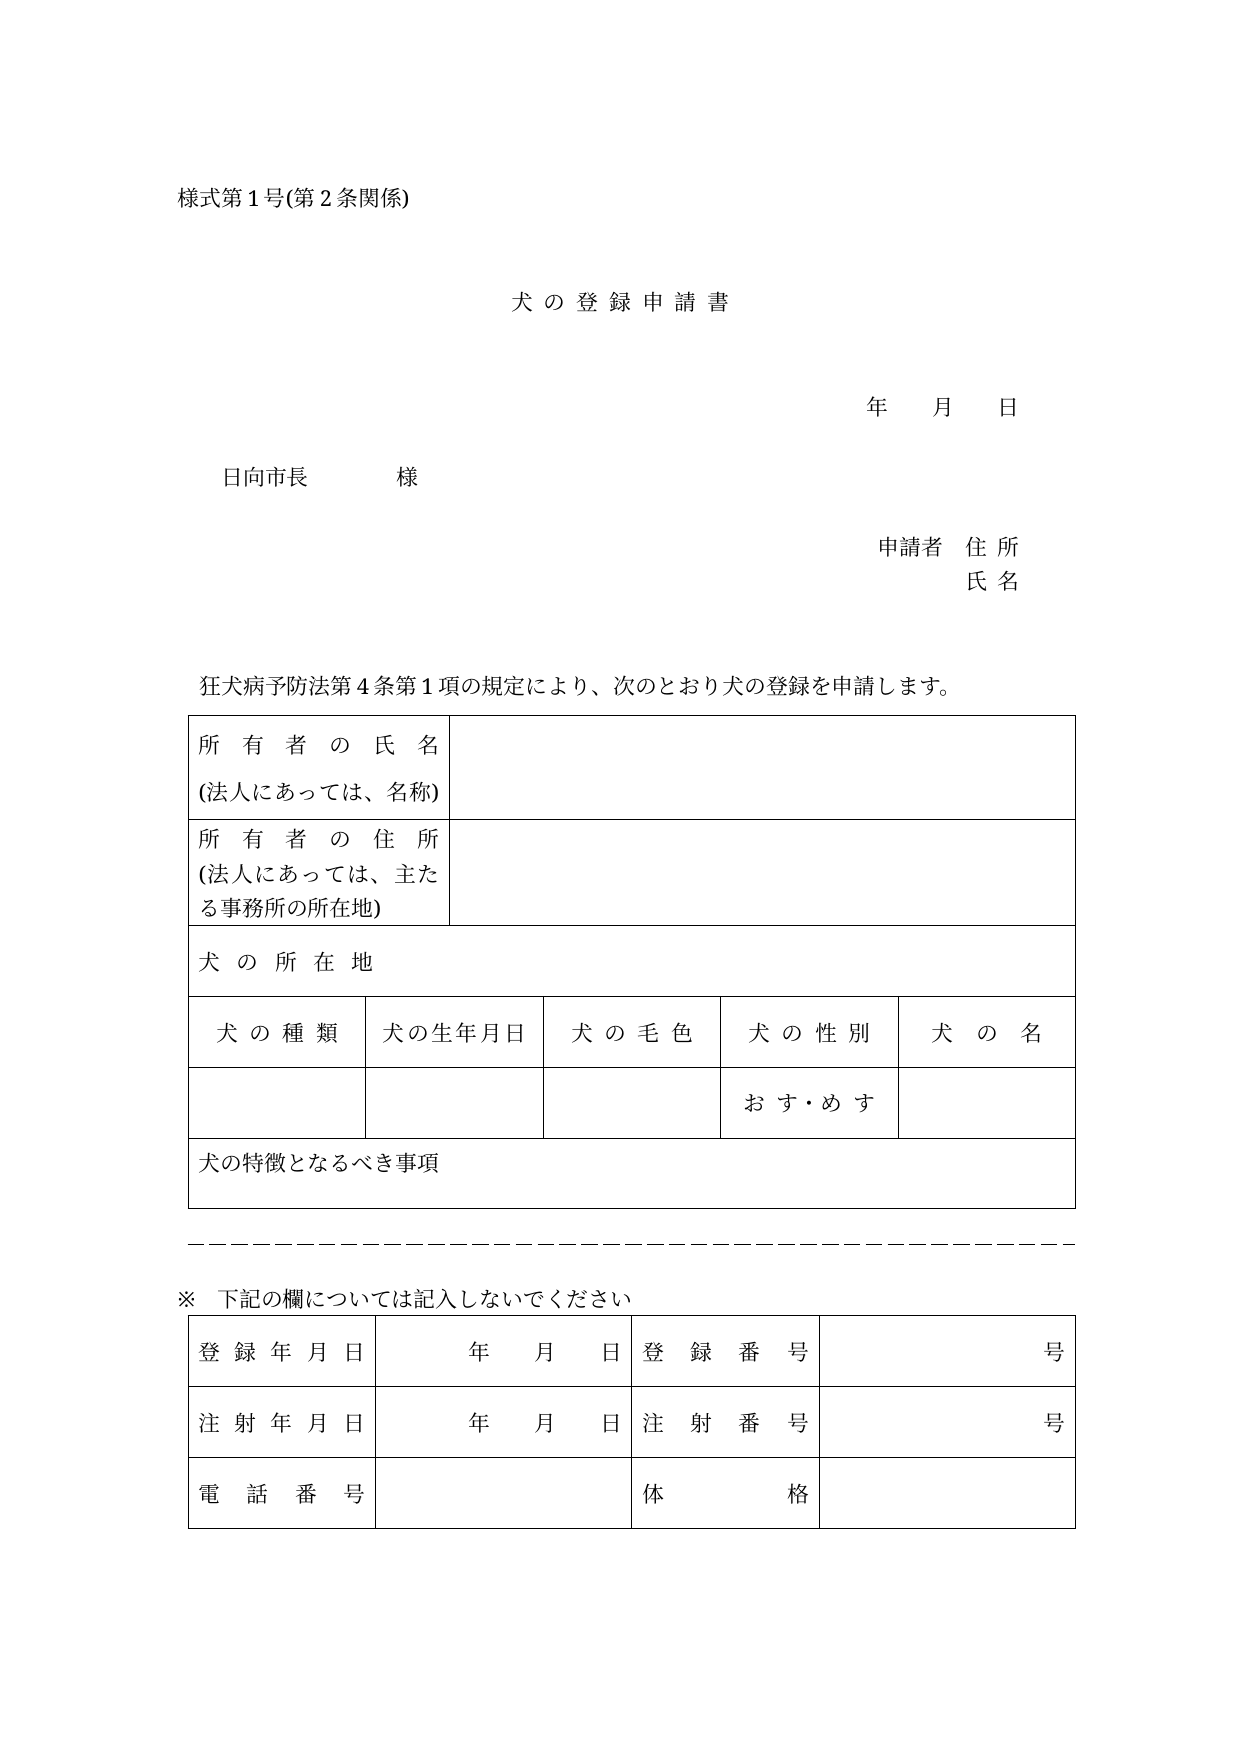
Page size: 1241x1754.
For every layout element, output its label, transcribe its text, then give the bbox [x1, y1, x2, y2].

table_header 登録年月日 [189, 1316, 375, 1386]
table_cell 注射番号 [632, 1387, 819, 1457]
table_cell 所有者の住所 (法人にあっては、主たる事務所の所在地) [189, 820, 449, 925]
table_cell [366, 1068, 543, 1137]
text 申請者 住所 [177, 528, 1019, 563]
table_cell [450, 820, 1075, 925]
text 年 月 日 [177, 388, 1019, 423]
table_cell 電話番号 [189, 1458, 375, 1527]
table_cell [820, 1458, 1075, 1527]
table_header [450, 716, 1075, 819]
table_cell 注射年月日 [189, 1387, 375, 1457]
table_cell [899, 1068, 1075, 1137]
table_cell 号 [820, 1387, 1075, 1457]
table_header 登録番号 [632, 1316, 819, 1386]
table_cell 犬の所在地 [189, 926, 1075, 996]
table_cell 犬の毛色 [544, 997, 720, 1067]
table_header 所有者の氏名 (法人にあっては、名称) [189, 716, 449, 819]
table_cell 犬の生年月日 [366, 997, 543, 1067]
table_cell 犬の特徴となるべき事項 [189, 1139, 1075, 1208]
table_cell [544, 1068, 720, 1137]
text 犬の登録申請書 [177, 284, 1063, 319]
table_header [188, 1244, 1075, 1280]
text 日向市長 様 [177, 458, 1063, 493]
table_header 号 [820, 1316, 1075, 1386]
table_cell 犬の名 [899, 997, 1075, 1067]
text 狂犬病予防法第4条第1項の規定により、次のとおり犬の登録を申請します。 [177, 668, 1063, 702]
table_cell 犬の種類 [189, 997, 365, 1067]
table_cell [376, 1458, 631, 1527]
table_cell 年 月 日 [376, 1387, 631, 1457]
table_cell 体格 [632, 1458, 819, 1527]
table_cell 犬の性別 [721, 997, 898, 1067]
text ※ 下記の欄については記入しないでください [177, 1280, 1063, 1315]
table_cell おす・めす [721, 1068, 898, 1137]
table_cell [189, 1068, 365, 1137]
text 氏名 [177, 563, 1019, 598]
table_header 年 月 日 [376, 1316, 631, 1386]
text 様式第1号(第2条関係) [177, 179, 1063, 214]
